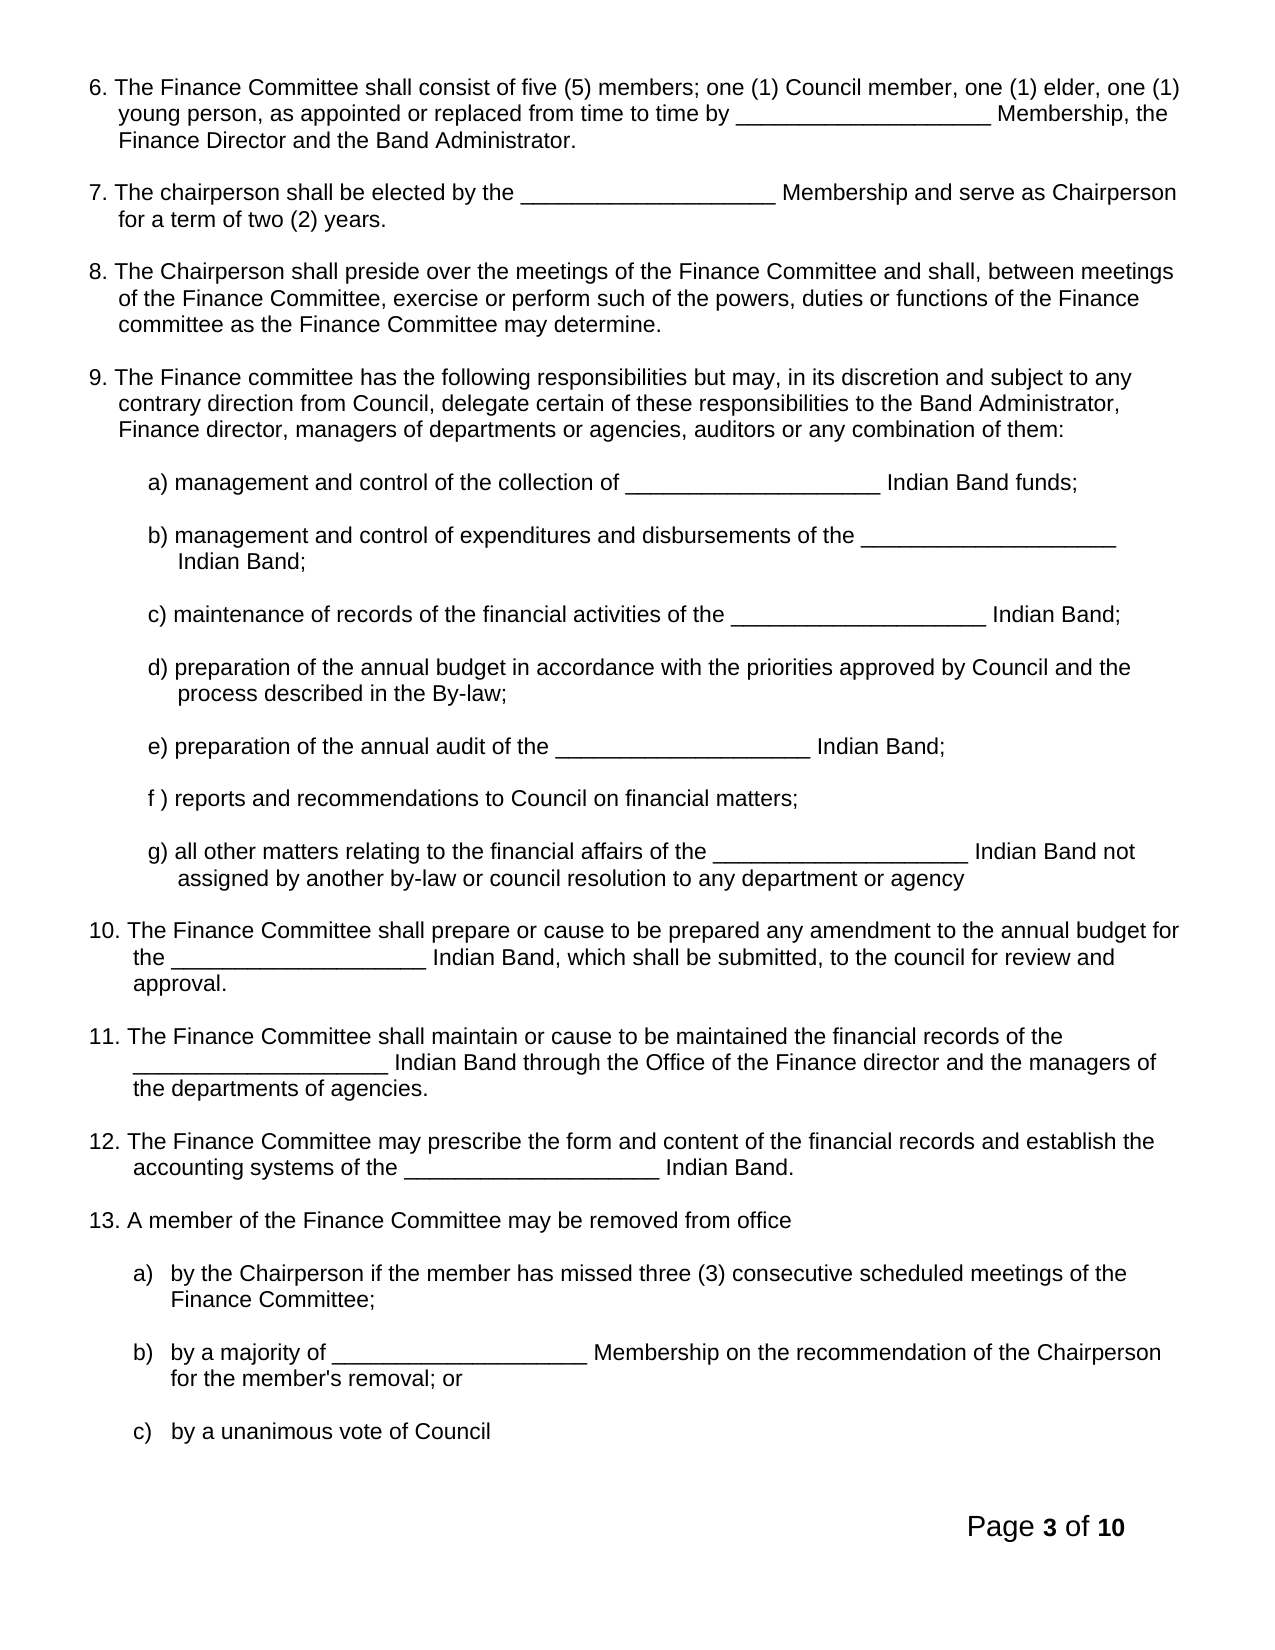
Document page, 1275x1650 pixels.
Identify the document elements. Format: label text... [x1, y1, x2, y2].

text 6. The Finance Committee shall consist of five (5) members; one (1) Council member, one (1) elder, one (1) young person, as appointed or replaced from time to time by ____________________ Membership, the Finance Director and the Band Administrator. [89, 74, 1184, 153]
text 9. The Finance committee has the following responsibilities but may, in its discretion and subject to any contrary direction from Council, delegate certain of these responsibilities to the Band Administrator, Finance director, managers of departments or agencies, auditors or any combination of them: [89, 364, 1184, 443]
text a) management and control of the collection of ____________________ Indian Band funds; [148, 469, 1184, 496]
text e) preparation of the annual audit of the ____________________ Indian Band; [148, 733, 1184, 759]
text b) management and control of expenditures and disbursements of the ____________________ Indian Band; [148, 522, 1184, 574]
list by a majority of ____________________ Membership on the recommendation of the Chairperson for the member's removal; or [133, 1339, 1184, 1392]
list by the Chairperson if the member has missed three (3) consecutive scheduled meetings of the Finance Committee; [133, 1260, 1184, 1312]
text c) by a unanimous vote of Council [126, 1418, 1184, 1444]
text 12. The Finance Committee may prescribe the form and content of the financial records and establish the accounting systems of the ____________________ Indian Band. [89, 1128, 1184, 1181]
text 7. The chairperson shall be elected by the ____________________ Membership and serve as Chairperson for a term of two (2) years. [89, 179, 1184, 232]
text g) all other matters relating to the financial affairs of the ____________________ Indian Band not assigned by another by-law or council resolution to any department or agency [148, 838, 1184, 891]
text 8. The Chairperson shall preside over the meetings of the Finance Committee and shall, between meetings of the Finance Committee, exercise or perform such of the powers, duties or functions of the Finance committee as the Finance Committee may determine. [89, 258, 1184, 337]
text f ) reports and recommendations to Council on financial matters; [148, 785, 1184, 812]
text 10. The Finance Committee shall prepare or cause to be prepared any amendment to the annual budget for the ____________________ Indian Band, which shall be submitted, to the council for review and approval. [89, 917, 1184, 996]
text 11. The Finance Committee shall maintain or cause to be maintained the financial records of the ____________________ Indian Band through the Office of the Finance director and the managers of the departments of agencies. [89, 1023, 1184, 1102]
text d) preparation of the annual budget in accordance with the priorities approved by Council and the process described in the By-law; [148, 654, 1184, 706]
text 13. A member of the Finance Committee may be removed from office [89, 1207, 1184, 1233]
text c) maintenance of records of the financial activities of the ____________________ Indian Band; [148, 601, 1184, 627]
